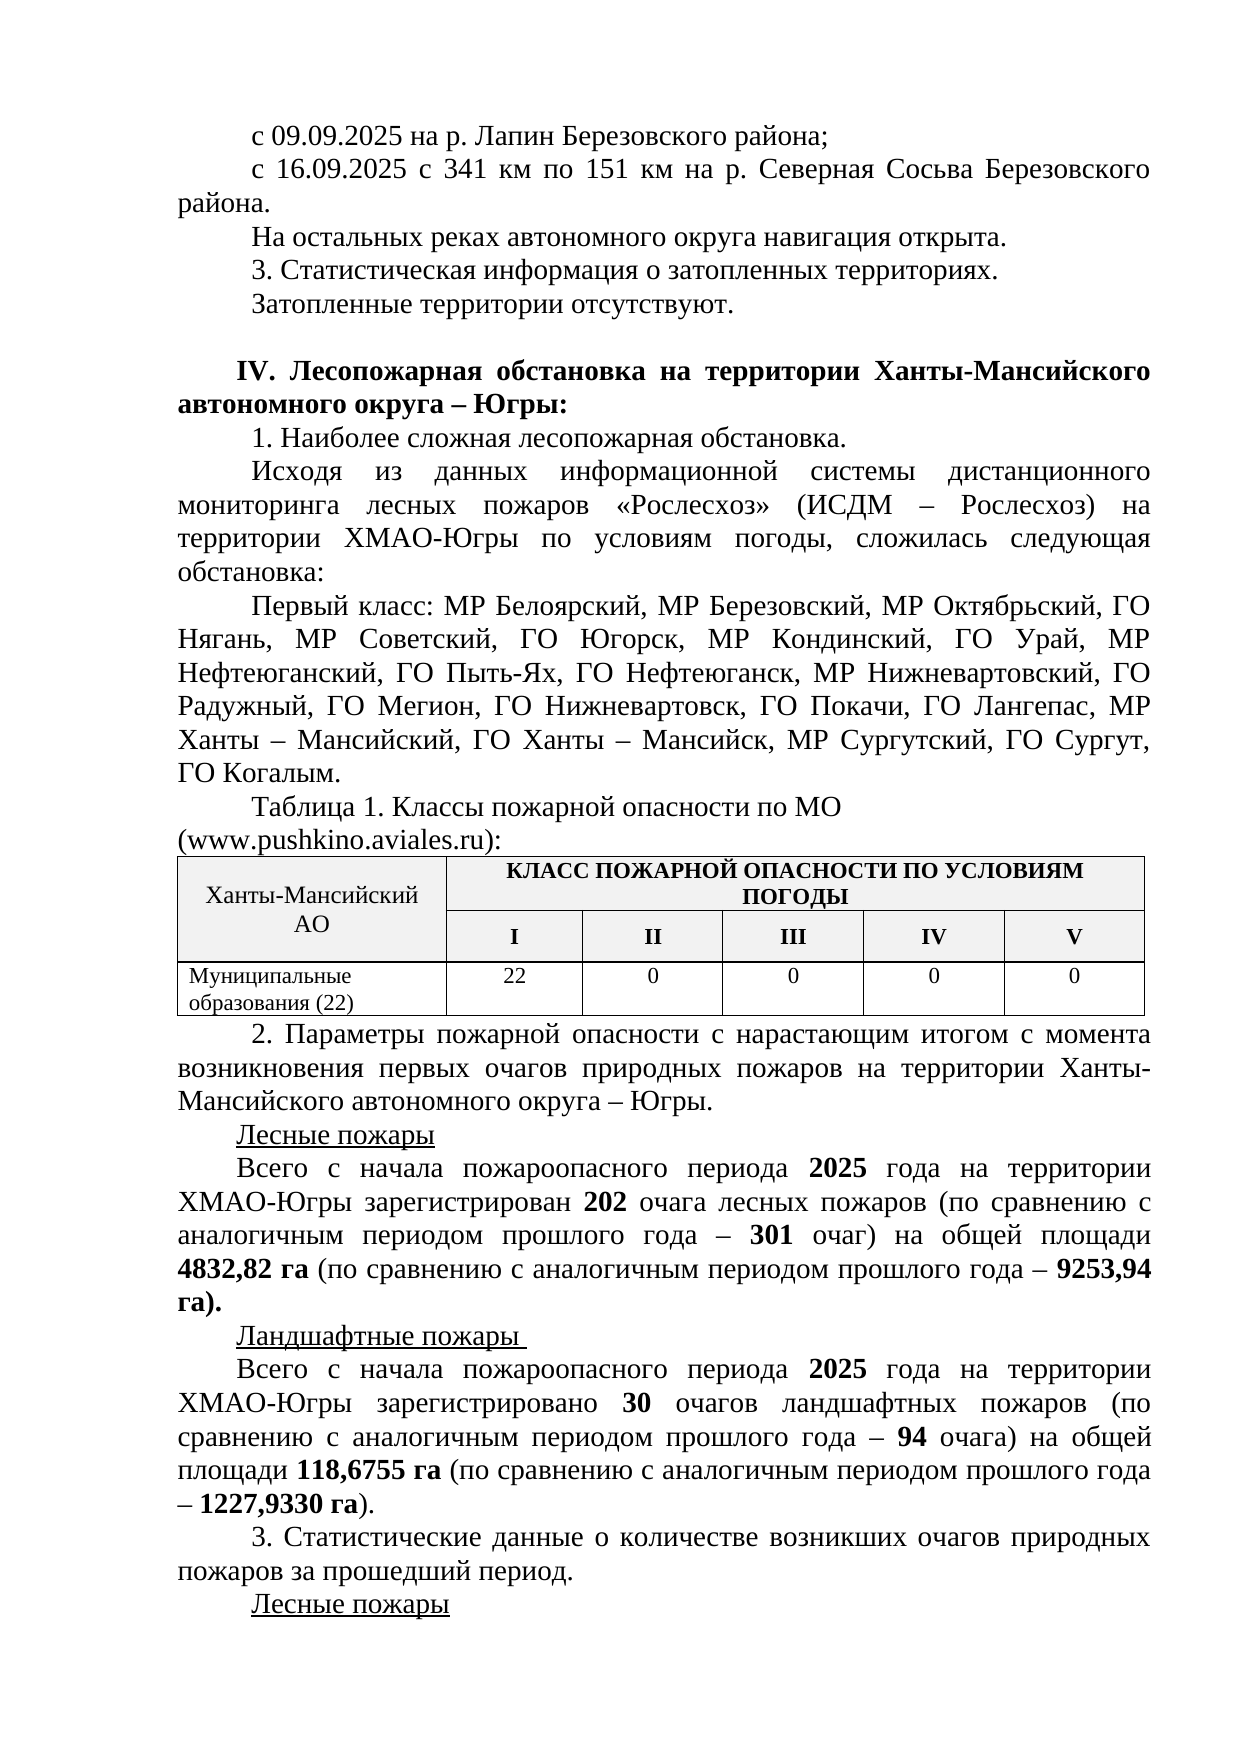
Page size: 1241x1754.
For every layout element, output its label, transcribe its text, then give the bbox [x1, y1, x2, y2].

text 1. Наиболее сложная лесопожарная обстановка. [177, 420, 1152, 453]
text Всего с начала пожароопасного периода 2025 года на территории ХМАО-Югры зарегистрировано 30 очагов ландшафтных пожаров (по сравнению с аналогичным периодом прошлого года – 94 очага) на общей площади 118,6755 га (по сравнению с аналогичным периодом прошлого года – 1227,9330 га). [177, 1352, 1152, 1519]
table_cell V [1005, 911, 1144, 961]
table_cell 0 [864, 963, 1004, 1015]
text Лесные пожары [177, 1117, 1152, 1150]
table_cell I [447, 911, 582, 961]
table_cell III [723, 911, 863, 961]
text 2. Параметры пожарной опасности с нарастающим итогом с момента возникновения первых очагов природных пожаров на территории Ханты-Мансийского автономного округа – Югры. [177, 1016, 1152, 1117]
table_cell II [583, 911, 722, 961]
text (www.pushkino.aviales.ru): [177, 822, 1152, 856]
text Лесные пожары [177, 1586, 1152, 1620]
table_cell Муниципальные образования (22) [178, 963, 446, 1015]
text IV. Лесопожарная обстановка на территории Ханты-Мансийского автономного округа – Югры: [177, 353, 1152, 420]
table_cell 0 [723, 963, 863, 1015]
text Затопленные территории отсутствуют. [177, 286, 1152, 319]
table_cell IV [864, 911, 1004, 961]
text На остальных реках автономного округа навигация открыта. [177, 219, 1152, 252]
text 3. Статистическая информация о затопленных территориях. [177, 252, 1152, 286]
text 3. Статистические данные о количестве возникших очагов природных пожаров за прошедший период. [177, 1519, 1152, 1586]
text Всего с начала пожароопасного периода 2025 года на территории ХМАО-Югры зарегистрирован 202 очага лесных пожаров (по сравнению с аналогичным периодом прошлого года – 301 очаг) на общей площади 4832,82 га (по сравнению с аналогичным периодом прошлого года – 9253,94 га). [177, 1150, 1152, 1318]
text с 09.09.2025 на р. Лапин Березовского района; [177, 118, 1152, 152]
table_cell 0 [1005, 963, 1144, 1015]
table_header Ханты-Мансийский АО [178, 857, 446, 961]
text Ландшафтные пожары [177, 1318, 1152, 1352]
text Первый класс: МР Белоярский, МР Березовский, МР Октябрьский, ГО Нягань, МР Советский, ГО Югорск, МР Кондинский, ГО Урай, МР Нефтеюганский, ГО Пыть-Ях, ГО Нефтеюганск, МР Нижневартовский, ГО Радужный, ГО Мегион, ГО Нижневартовск, ГО Покачи, ГО Лангепас, МР Ханты – Мансийский, ГО Ханты – Мансийск, МР Сургутский, ГО Сургут, ГО Когалым. [177, 588, 1152, 789]
text с 16.09.2025 с 341 км по 151 км на р. Северная Сосьва Березовского района. [177, 152, 1152, 219]
text Исходя из данных информационной системы дистанционного мониторинга лесных пожаров «Рослесхоз» (ИСДМ – Рослесхоз) на территории ХМАО-Югры по условиям погоды, сложилась следующая обстановка: [177, 453, 1152, 588]
table_header КЛАСС ПОЖАРНОЙ ОПАСНОСТИ ПО УСЛОВИЯМ ПОГОДЫ [447, 857, 1144, 910]
table_cell 0 [583, 963, 722, 1015]
table_cell 22 [447, 963, 582, 1015]
text Таблица 1. Классы пожарной опасности по МО [177, 789, 1152, 822]
